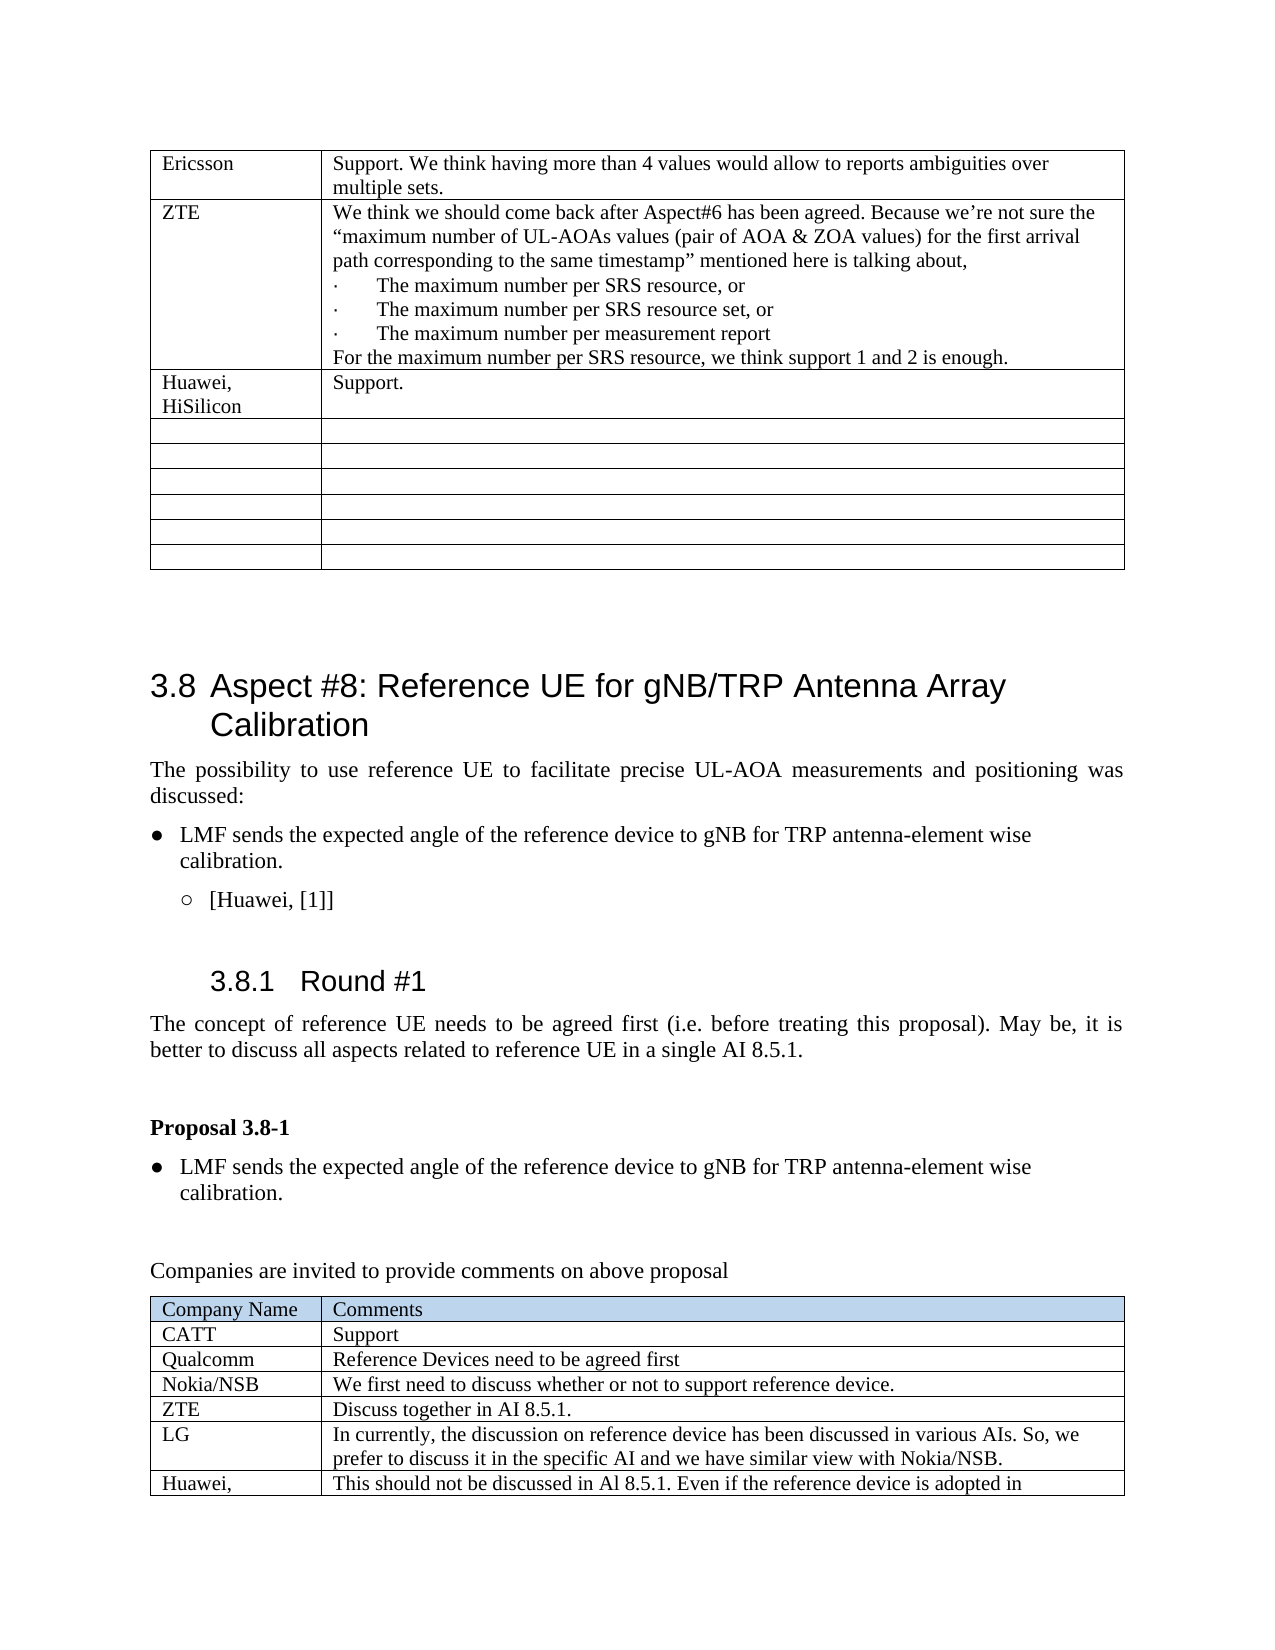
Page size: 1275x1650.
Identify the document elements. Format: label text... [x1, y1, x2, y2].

list [Huawei, [1]] [179, 886, 1125, 912]
table_cell [322, 520, 1124, 544]
table_cell [151, 545, 321, 569]
table_cell [322, 419, 1124, 443]
table_cell We first need to discuss whether or not to support reference device. [322, 1372, 1124, 1396]
table_cell [151, 419, 321, 443]
text Companies are invited to provide comments on above proposal [150, 1257, 1125, 1283]
table_cell Huawei, HiSilicon [151, 1471, 321, 1495]
table_cell ZTE [151, 200, 321, 369]
text LMF sends the expected angle of the reference device to gNB for TRP antenna-element wise calibration. [150, 1153, 1125, 1205]
subtitle Round #1 [210, 964, 1125, 997]
subtitle Aspect #8: Reference UE for gNB/TRP Antenna Array Calibration [150, 666, 1125, 743]
table_cell CATT [151, 1322, 321, 1346]
text The possibility to use reference UE to facilitate precise UL-AOA measurements and positioning was discussed: [150, 756, 1125, 808]
table_cell [151, 444, 321, 468]
table_cell Support [322, 1322, 1124, 1346]
table_cell Support. [322, 370, 1124, 418]
table_cell Nokia/NSB [151, 1372, 321, 1396]
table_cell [322, 1471, 1124, 1495]
table_cell [151, 469, 321, 493]
text Proposal 3.8-1 [150, 1114, 1125, 1140]
table_cell [322, 444, 1124, 468]
table_cell [322, 469, 1124, 493]
table_cell Qualcomm [151, 1347, 321, 1371]
table_cell [151, 520, 321, 544]
table_cell LG [151, 1422, 321, 1470]
table_cell Discuss together in AI 8.5.1. [322, 1397, 1124, 1421]
table_cell ZTE [151, 1397, 321, 1421]
table_header Comments [322, 1297, 1124, 1321]
text The concept of reference UE needs to be agreed first (i.e. before treating this proposal). May be, it is better to discuss all aspects related to reference UE in a single AI 8.5.1. [150, 1010, 1125, 1062]
table_cell We think we should come back after Aspect#6 has been agreed. Because we’re not sure the “maximum number of UL-AOAs values (pair of AOA & ZOA values) for the first arrival path corresponding to the same timestamp” mentioned here is talking about, The maximum number per SRS resource, or The maximum number per SRS resource set, or The maximum number per measurement report For the maximum number per SRS resource, we think support 1 and 2 is enough. [322, 200, 1124, 369]
table_cell In currently, the discussion on reference device has been discussed in various AIs. So, we prefer to discuss it in the specific AI and we have similar view with Nokia/NSB. [322, 1422, 1124, 1470]
table_cell Huawei, HiSilicon [151, 370, 321, 418]
table_cell Support. We think having more than 4 values would allow to reports ambiguities over multiple sets. [322, 151, 1124, 199]
table_cell [322, 545, 1124, 569]
table_cell Ericsson [151, 151, 321, 199]
table_cell [151, 495, 321, 518]
text LMF sends the expected angle of the reference device to gNB for TRP antenna-element wise calibration. [150, 821, 1125, 873]
table_cell [322, 495, 1124, 518]
table_cell Reference Devices need to be agreed first [322, 1347, 1124, 1371]
table_header Company Name [151, 1297, 321, 1321]
